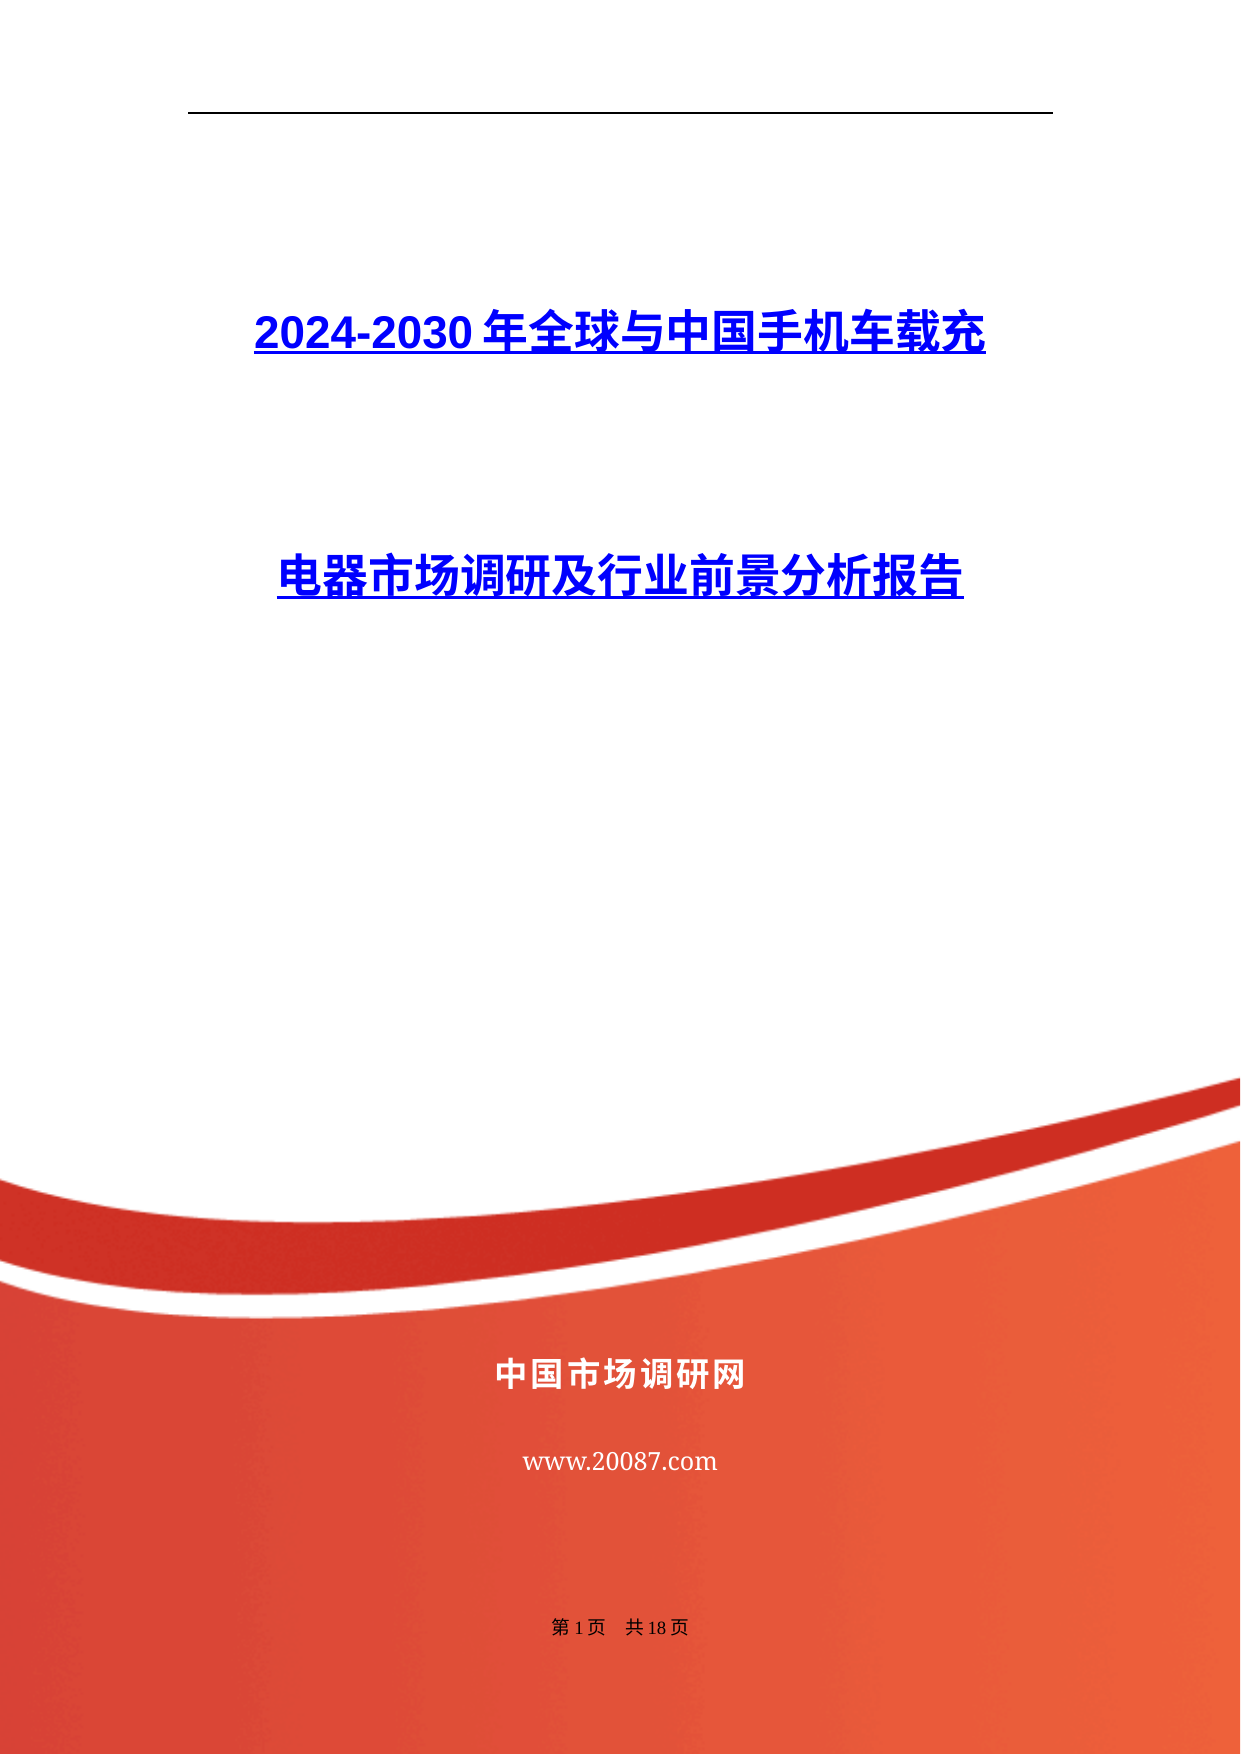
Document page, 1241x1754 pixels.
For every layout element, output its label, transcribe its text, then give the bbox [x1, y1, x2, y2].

text www.20087.com [187, 1428, 1053, 1493]
table_header 2024-2030年全球与中国手机车载充电器市场调研及行业前景分析报告 [188, 207, 1053, 773]
picture [0, 1006, 1241, 1754]
subtitle 中国市场调研网 [187, 1339, 1053, 1404]
